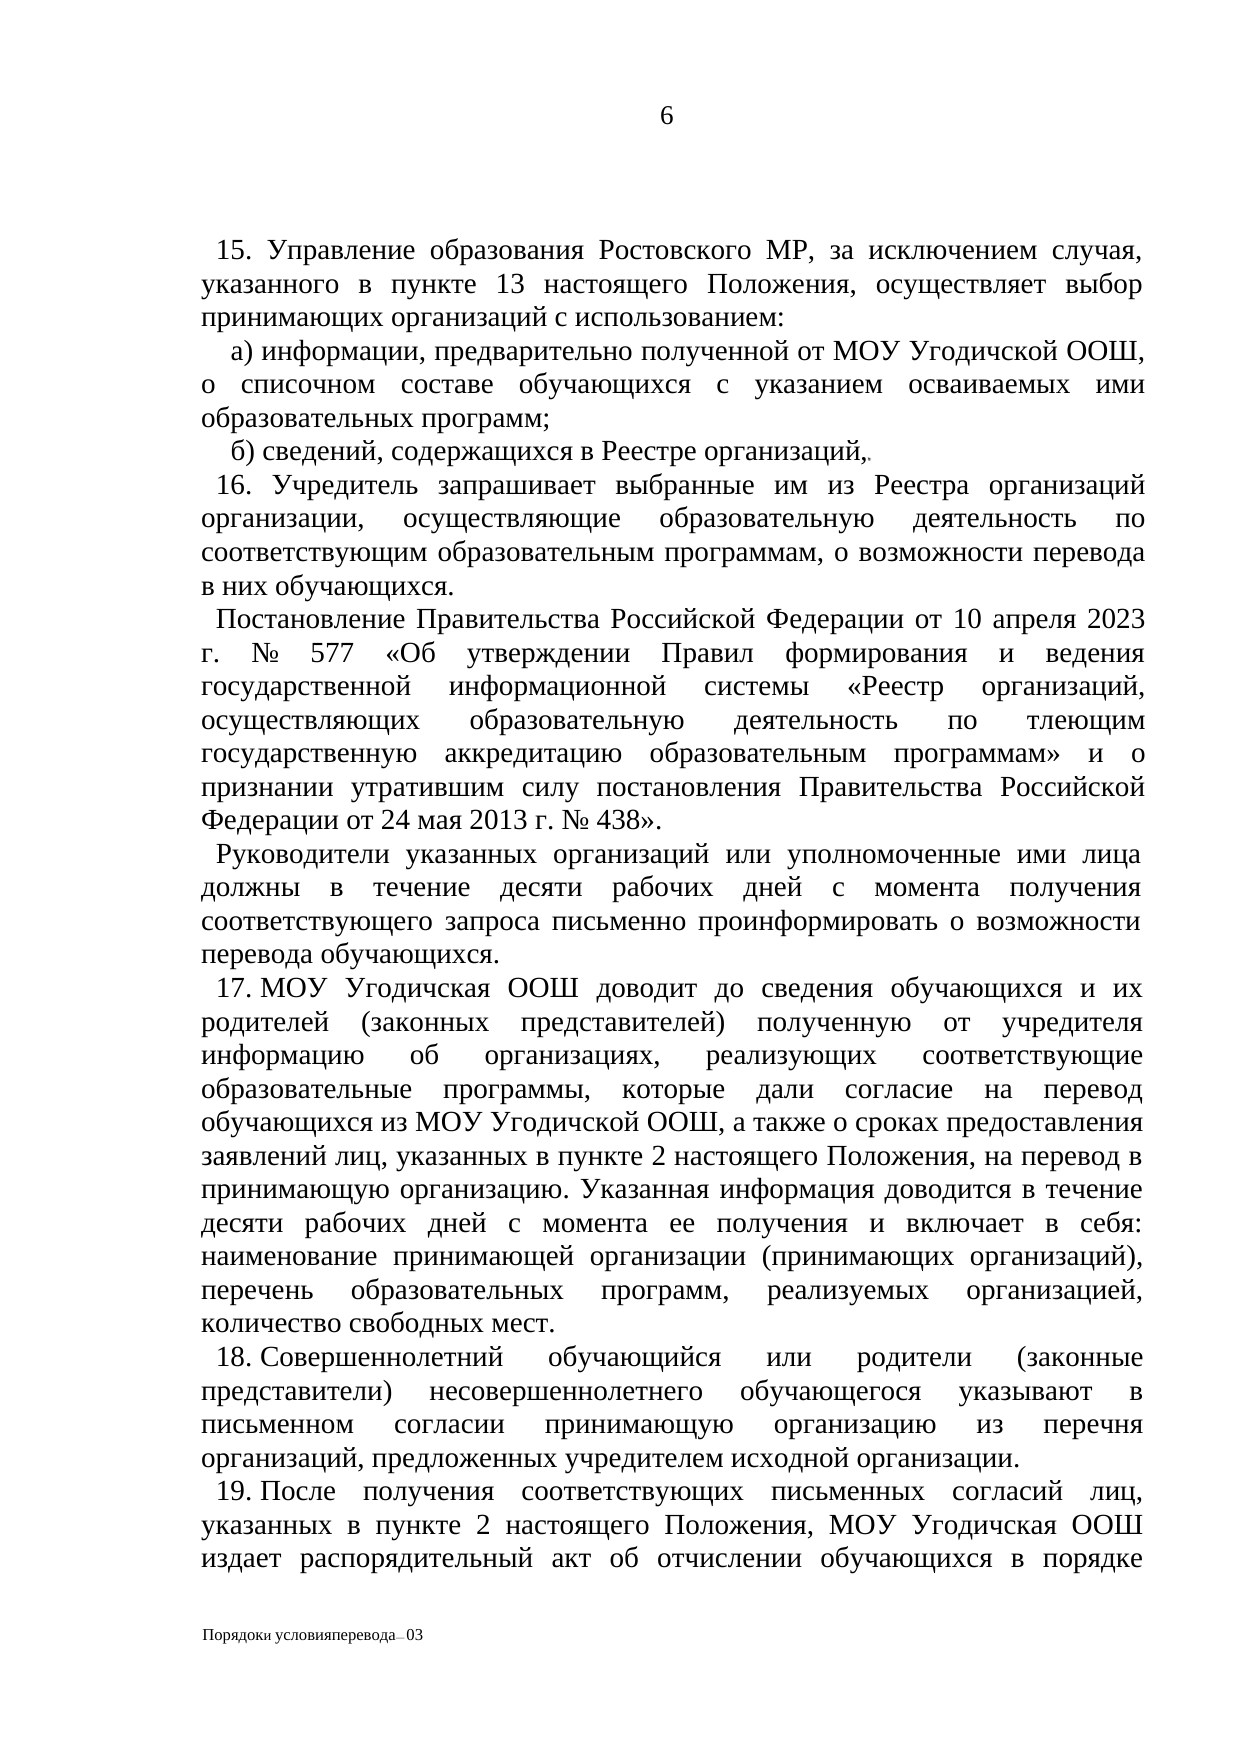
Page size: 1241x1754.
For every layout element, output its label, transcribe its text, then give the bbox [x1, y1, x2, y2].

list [201, 1473, 1144, 1574]
text 16. Учредитель запрашивает выбранные им из Реестра организаций организации, осуществляющие образовательную деятельность по соответствующим образовательным программам, о возможности перевода в них обучающихся. [201, 467, 1146, 601]
text 15. Управление образования Ростовского МР, за исключением случая, указанного в пункте 13 настоящего Положения, осуществляет выбор принимающих организаций с использованием: [201, 232, 1143, 333]
text б) сведений, содержащихся в Реестре организаций, [201, 433, 1142, 467]
list Совершеннолетний обучающийся или родители (законные представители) несовершеннолетнего обучающегося указывают в письменном согласии принимающую организацию из перечня организаций, предложенных учредителем исходной организации. [201, 1339, 1144, 1473]
list МОУ Угодичская ООШ доводит до сведения обучающихся и их родителей (законных представителей) полученную от учредителя информацию об организациях, реализующих соответствующие образовательные программы, которые дали согласие на перевод обучающихся из МОУ Угодичской ООШ, а также о сроках предоставления заявлений лиц, указанных в пункте 2 настоящего Положения, на перевод в принимающую организацию. Указанная информация доводится в течение десяти рабочих дней с момента ее получения и включает в себя: наименование принимающей организации (принимающих организаций), перечень образовательных программ, реализуемых организацией, количество свободных мест. [201, 970, 1144, 1339]
text Постановление Правительства Российской Федерации от 10 апреля 2023 г. № 577 «Об утверждении Правил формирования и ведения государственной информационной системы «Реестр организаций, осуществляющих образовательную деятельность по тлеющим государственную аккредитацию образовательным программам» и о признании утратившим силу постановления Правительства Российской Федерации от 24 мая 2013 г. № 438». [201, 601, 1146, 836]
text а) информации, предварительно полученной от МОУ Угодичской ООШ, о списочном составе обучающихся с указанием осваиваемых ими образовательных программ; [201, 333, 1146, 433]
text Руководители указанных организаций или уполномоченные ими лица должны в течение десяти рабочих дней с момента получения соответствующего запроса письменно проинформировать о возможности перевода обучающихся. [201, 836, 1142, 970]
